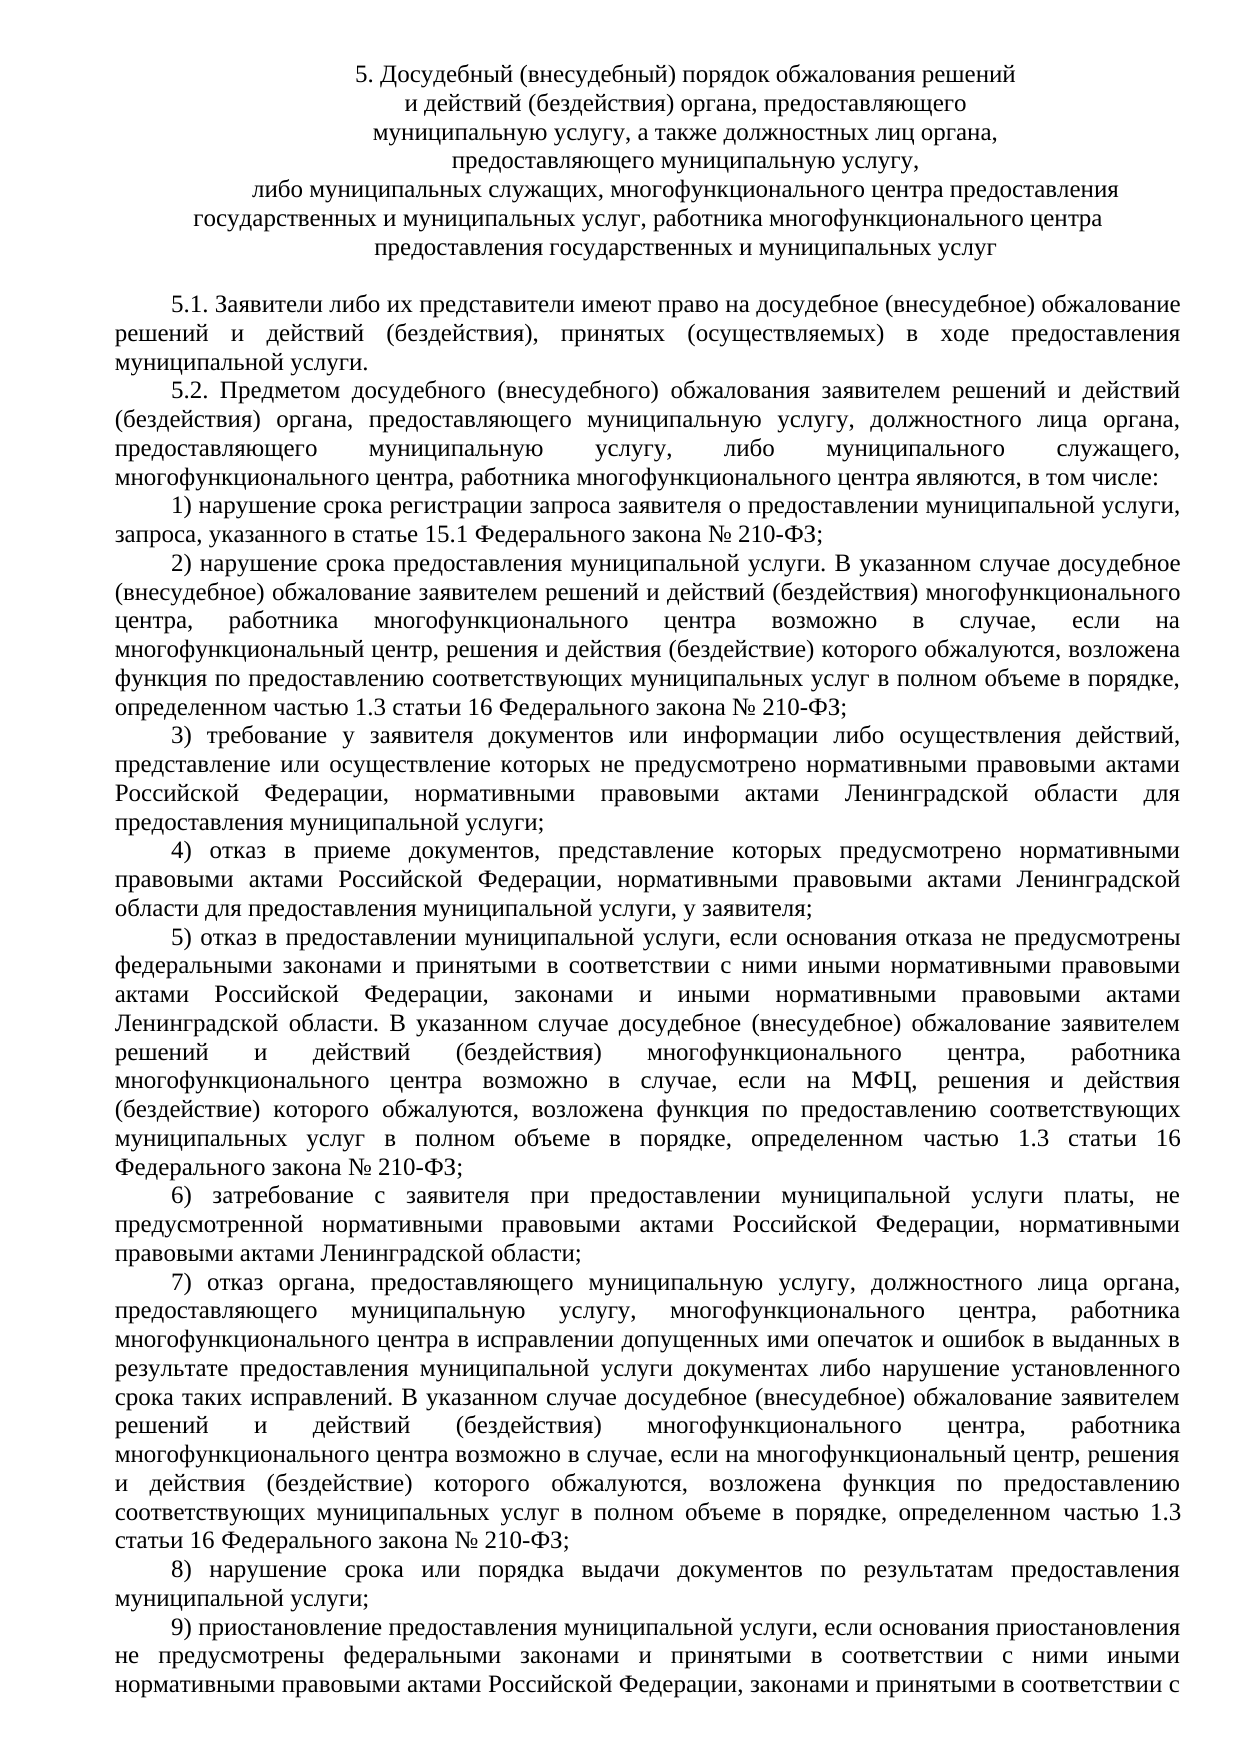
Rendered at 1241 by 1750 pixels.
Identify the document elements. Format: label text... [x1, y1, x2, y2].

text 5) отказ в предоставлении муниципальной услуги, если основания отказа не предусмотрены федеральными законами и принятыми в соответствии с ними иными нормативными правовыми актами Российской Федерации, законами и иными нормативными правовыми актами Ленинградской области. В указанном случае досудебное (внесудебное) обжалование заявителем решений и действий (бездействия) многофункционального центра, работника многофункционального центра возможно в случае, если на МФЦ, решения и действия (бездействие) которого обжалуются, возложена функция по предоставлению соответствующих муниципальных услуг в полном объеме в порядке, определенном частью 1.3 статьи 16 Федерального закона № 210-ФЗ; [114, 922, 1181, 1180]
text муниципальную услугу, а также должностных лиц органа, [114, 117, 1181, 145]
text 8) нарушение срока или порядка выдачи документов по результатам предоставления муниципальной услуги; [114, 1554, 1181, 1612]
text 3) требование у заявителя документов или информации либо осуществления действий, представление или осуществление которых не предусмотрено нормативными правовыми актами Российской Федерации, нормативными правовыми актами Ленинградской области для предоставления муниципальной услуги; [114, 720, 1181, 835]
text 2) нарушение срока предоставления муниципальной услуги. В указанном случае досудебное (внесудебное) обжалование заявителем решений и действий (бездействия) многофункционального центра, работника многофункционального центра возможно в случае, если на многофункциональный центр, решения и действия (бездействие) которого обжалуются, возложена функция по предоставлению соответствующих муниципальных услуг в полном объеме в порядке, определенном частью 1.3 статьи 16 Федерального закона № 210-ФЗ; [114, 548, 1181, 720]
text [114, 1612, 1181, 1698]
text предоставляющего муниципальную услугу, [114, 145, 1181, 174]
text и действий (бездействия) органа, предоставляющего [114, 88, 1181, 117]
text предоставления государственных и муниципальных услуг [114, 232, 1181, 260]
text 4) отказ в приеме документов, представление которых предусмотрено нормативными правовыми актами Российской Федерации, нормативными правовыми актами Ленинградской области для предоставления муниципальной услуги, у заявителя; [114, 835, 1181, 922]
text 1) нарушение срока регистрации запроса заявителя о предоставлении муниципальной услуги, запроса, указанного в статье 15.1 Федерального закона № 210-ФЗ; [114, 490, 1181, 548]
text 6) затребование с заявителя при предоставлении муниципальной услуги платы, не предусмотренной нормативными правовыми актами Российской Федерации, нормативными правовыми актами Ленинградской области; [114, 1180, 1181, 1267]
text 5.1. Заявители либо их представители имеют право на досудебное (внесудебное) обжалование решений и действий (бездействия), принятых (осуществляемых) в ходе предоставления муниципальной услуги. [114, 289, 1181, 375]
text либо муниципальных служащих, многофункционального центра предоставления государственных и муниципальных услуг, работника многофункционального центра [114, 174, 1181, 232]
text 7) отказ органа, предоставляющего муниципальную услугу, должностного лица органа, предоставляющего муниципальную услугу, многофункционального центра, работника многофункционального центра в исправлении допущенных ими опечаток и ошибок в выданных в результате предоставления муниципальной услуги документах либо нарушение установленного срока таких исправлений. В указанном случае досудебное (внесудебное) обжалование заявителем решений и действий (бездействия) многофункционального центра, работника многофункционального центра возможно в случае, если на многофункциональный центр, решения и действия (бездействие) которого обжалуются, возложена функция по предоставлению соответствующих муниципальных услуг в полном объеме в порядке, определенном частью 1.3 статьи 16 Федерального закона № 210-ФЗ; [114, 1267, 1181, 1554]
text 5.2. Предметом досудебного (внесудебного) обжалования заявителем решений и действий (бездействия) органа, предоставляющего муниципальную услугу, должностного лица органа, предоставляющего муниципальную услугу, либо муниципального служащего, многофункционального центра, работника многофункционального центра являются, в том числе: [114, 375, 1181, 490]
text 5. Досудебный (внесудебный) порядок обжалования решений [114, 59, 1181, 88]
